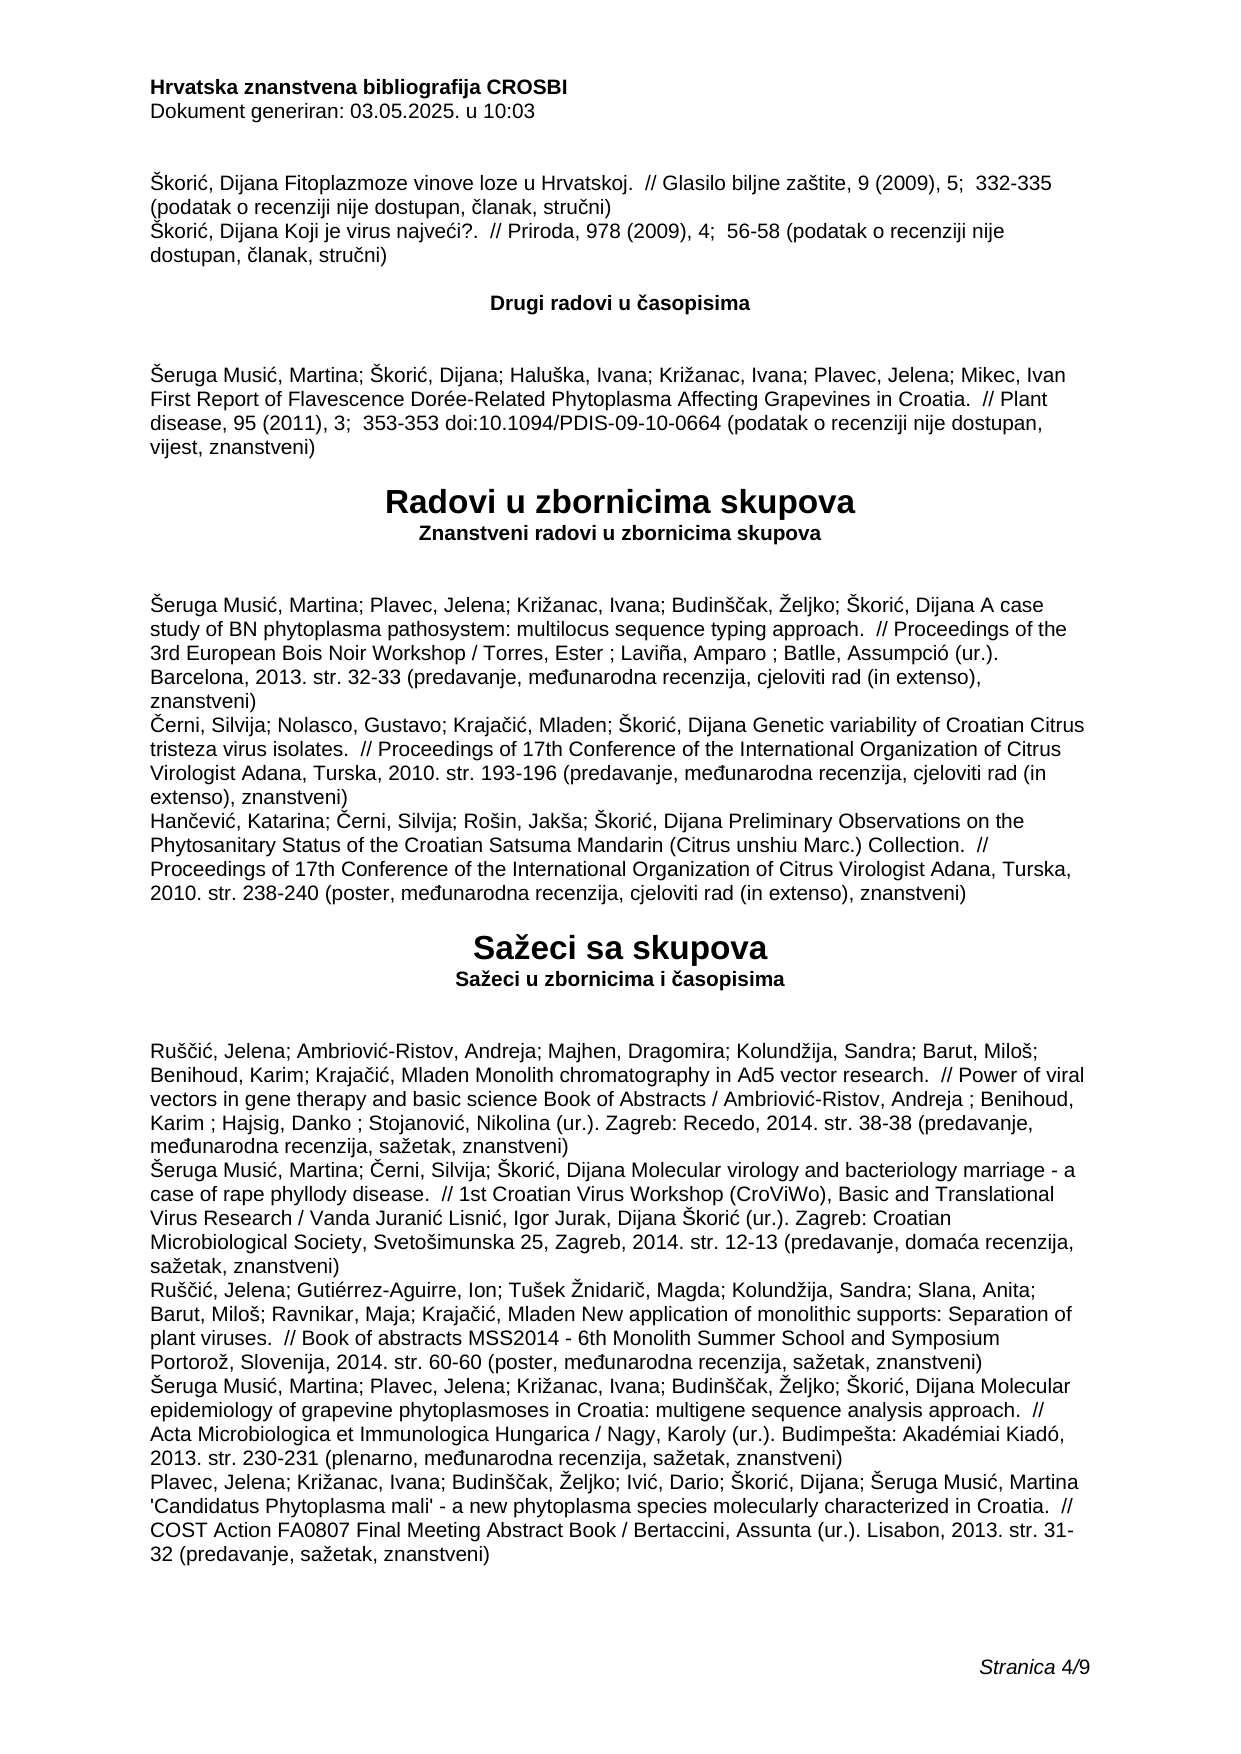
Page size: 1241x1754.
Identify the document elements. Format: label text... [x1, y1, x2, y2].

text Škorić, Dijana [150, 219, 1090, 267]
text Škorić, Dijana [150, 171, 1090, 219]
text Šeruga Musić, Martina; Škorić, Dijana; Haluška, Ivana; Križanac, Ivana; Plavec, Jelena; Mikec, Ivan [150, 363, 1090, 458]
text Šeruga Musić, Martina; Plavec, Jelena; Križanac, Ivana; Budinščak, Željko; Škorić, Dijana [150, 1374, 1090, 1470]
subtitle Radovi u zbornicima skupova [150, 482, 1090, 521]
text Černi, Silvija; Nolasco, Gustavo; Krajačić, Mladen; Škorić, Dijana [150, 713, 1090, 808]
text Plavec, Jelena; Križanac, Ivana; Budinščak, Željko; Ivić, Dario; Škorić, Dijana; Šeruga Musić, Martina [150, 1470, 1090, 1566]
text Šeruga Musić, Martina; Černi, Silvija; Škorić, Dijana [150, 1158, 1090, 1278]
subtitle Sažeci u zbornicima i časopisima [150, 967, 1090, 991]
subtitle Znanstveni radovi u zbornicima skupova [150, 521, 1090, 545]
text Hančević, Katarina; Černi, Silvija; Rošin, Jakša; Škorić, Dijana [150, 808, 1090, 904]
text Šeruga Musić, Martina; Plavec, Jelena; Križanac, Ivana; Budinščak, Željko; Škorić, Dijana [150, 593, 1090, 713]
subtitle Drugi radovi u časopisima [150, 291, 1090, 315]
text Ruščić, Jelena; Ambriović-Ristov, Andreja; Majhen, Dragomira; Kolundžija, Sandra; Barut, Miloš; Benihoud, Karim; Krajačić, Mladen [150, 1038, 1090, 1158]
text Ruščić, Jelena; Gutiérrez-Aguirre, Ion; Tušek Žnidarič, Magda; Kolundžija, Sandra; Slana, Anita; Barut, Miloš; Ravnikar, Maja; Krajačić, Mladen [150, 1278, 1090, 1374]
subtitle Sažeci sa skupova [150, 928, 1090, 967]
